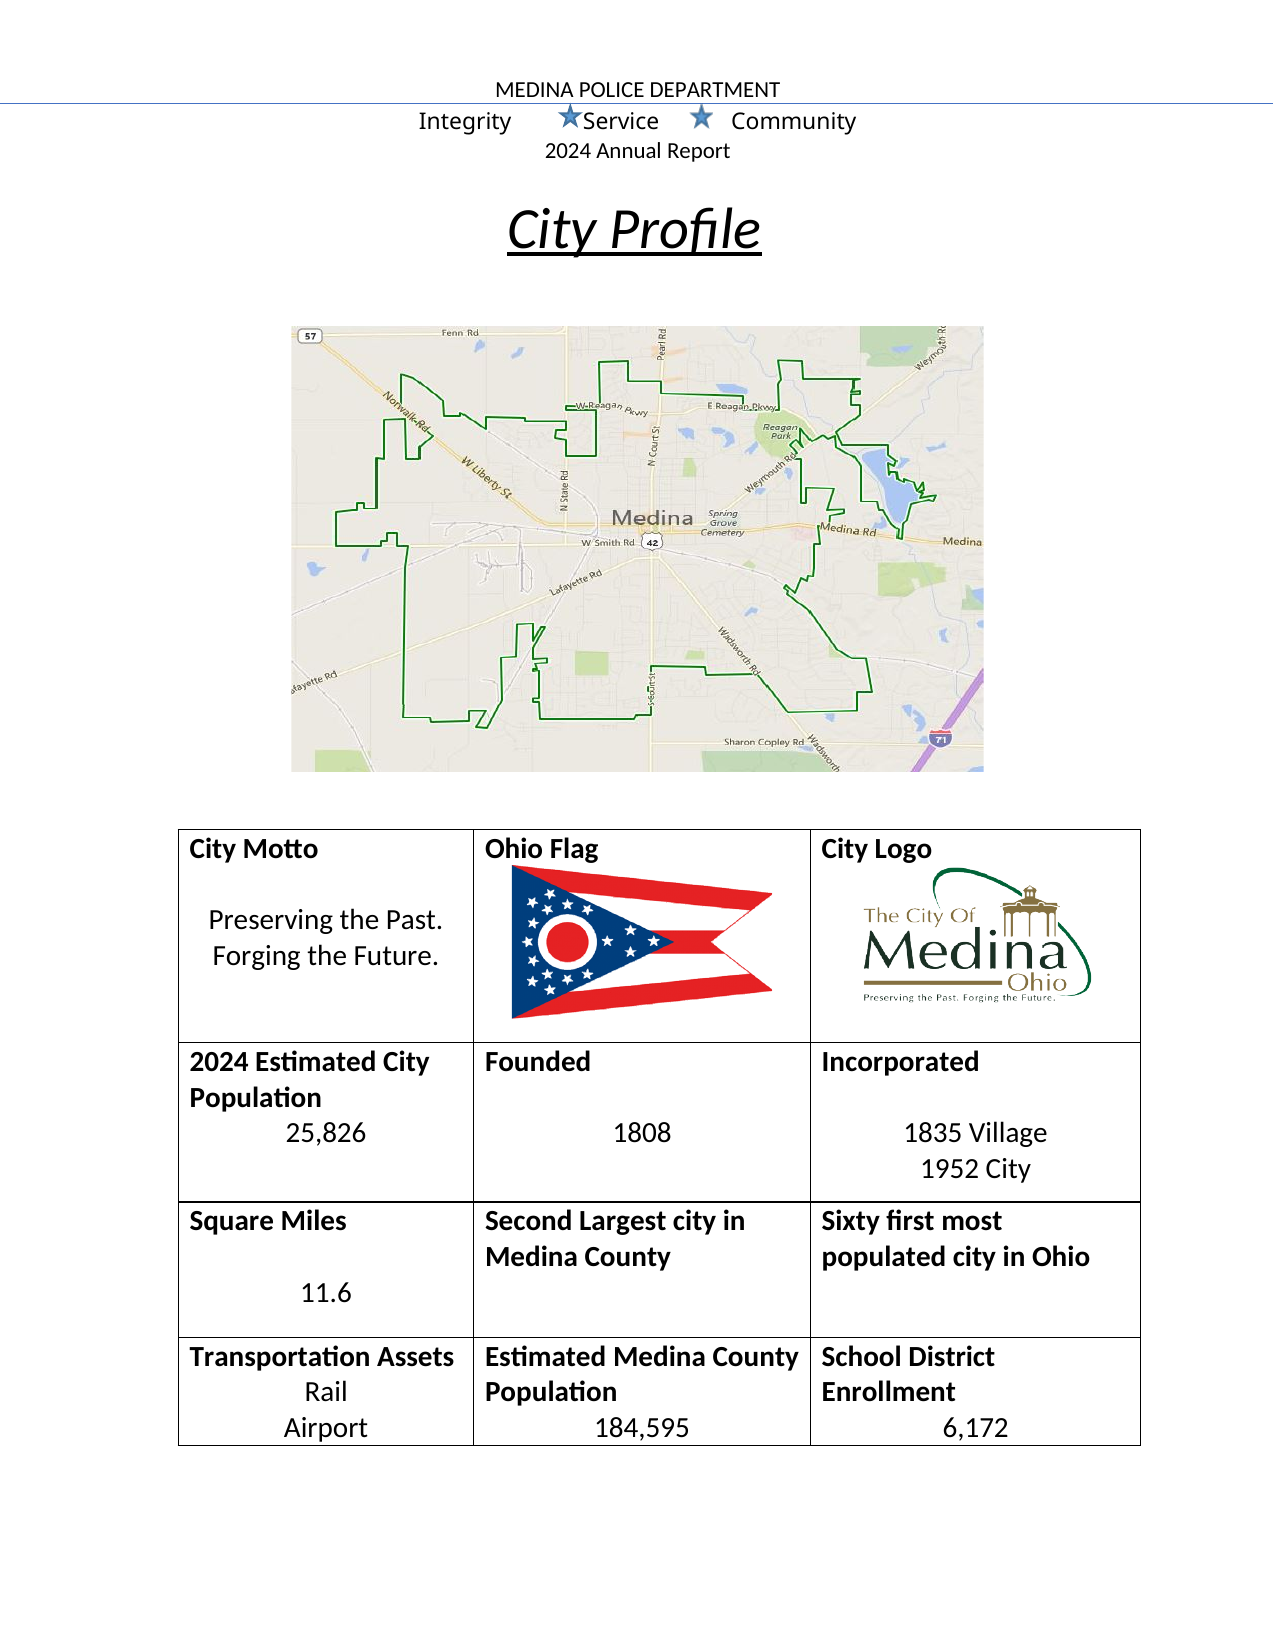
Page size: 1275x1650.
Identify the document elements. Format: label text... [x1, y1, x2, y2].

table_cell School District Enrollment 6,172 [811, 1338, 1140, 1445]
table_cell Estimated Medina County Population 184,595 [474, 1338, 810, 1445]
table_cell Sixty first most populated city in Ohio [811, 1203, 1140, 1337]
table_cell 2024 Estimated City Population 25,826 [179, 1043, 473, 1201]
table_header Ohio Flag [474, 830, 810, 1042]
table_cell Second Largest city in Medina County [474, 1203, 810, 1337]
picture [291, 326, 984, 772]
picture [689, 103, 713, 129]
table_cell Square Miles 11.6 [179, 1203, 473, 1337]
table_header City Motto Preserving the Past. Forging the Future. [179, 830, 473, 1042]
table_cell Founded 1808 [474, 1043, 810, 1201]
picture [857, 865, 1094, 1003]
table_header City Logo [811, 830, 1140, 1042]
table_cell Transportation Assets Rail Airport [179, 1338, 473, 1445]
table_cell Incorporated 1835 Village 1952 City [811, 1043, 1140, 1201]
picture [511, 865, 773, 1019]
text City Profile [150, 192, 1125, 263]
